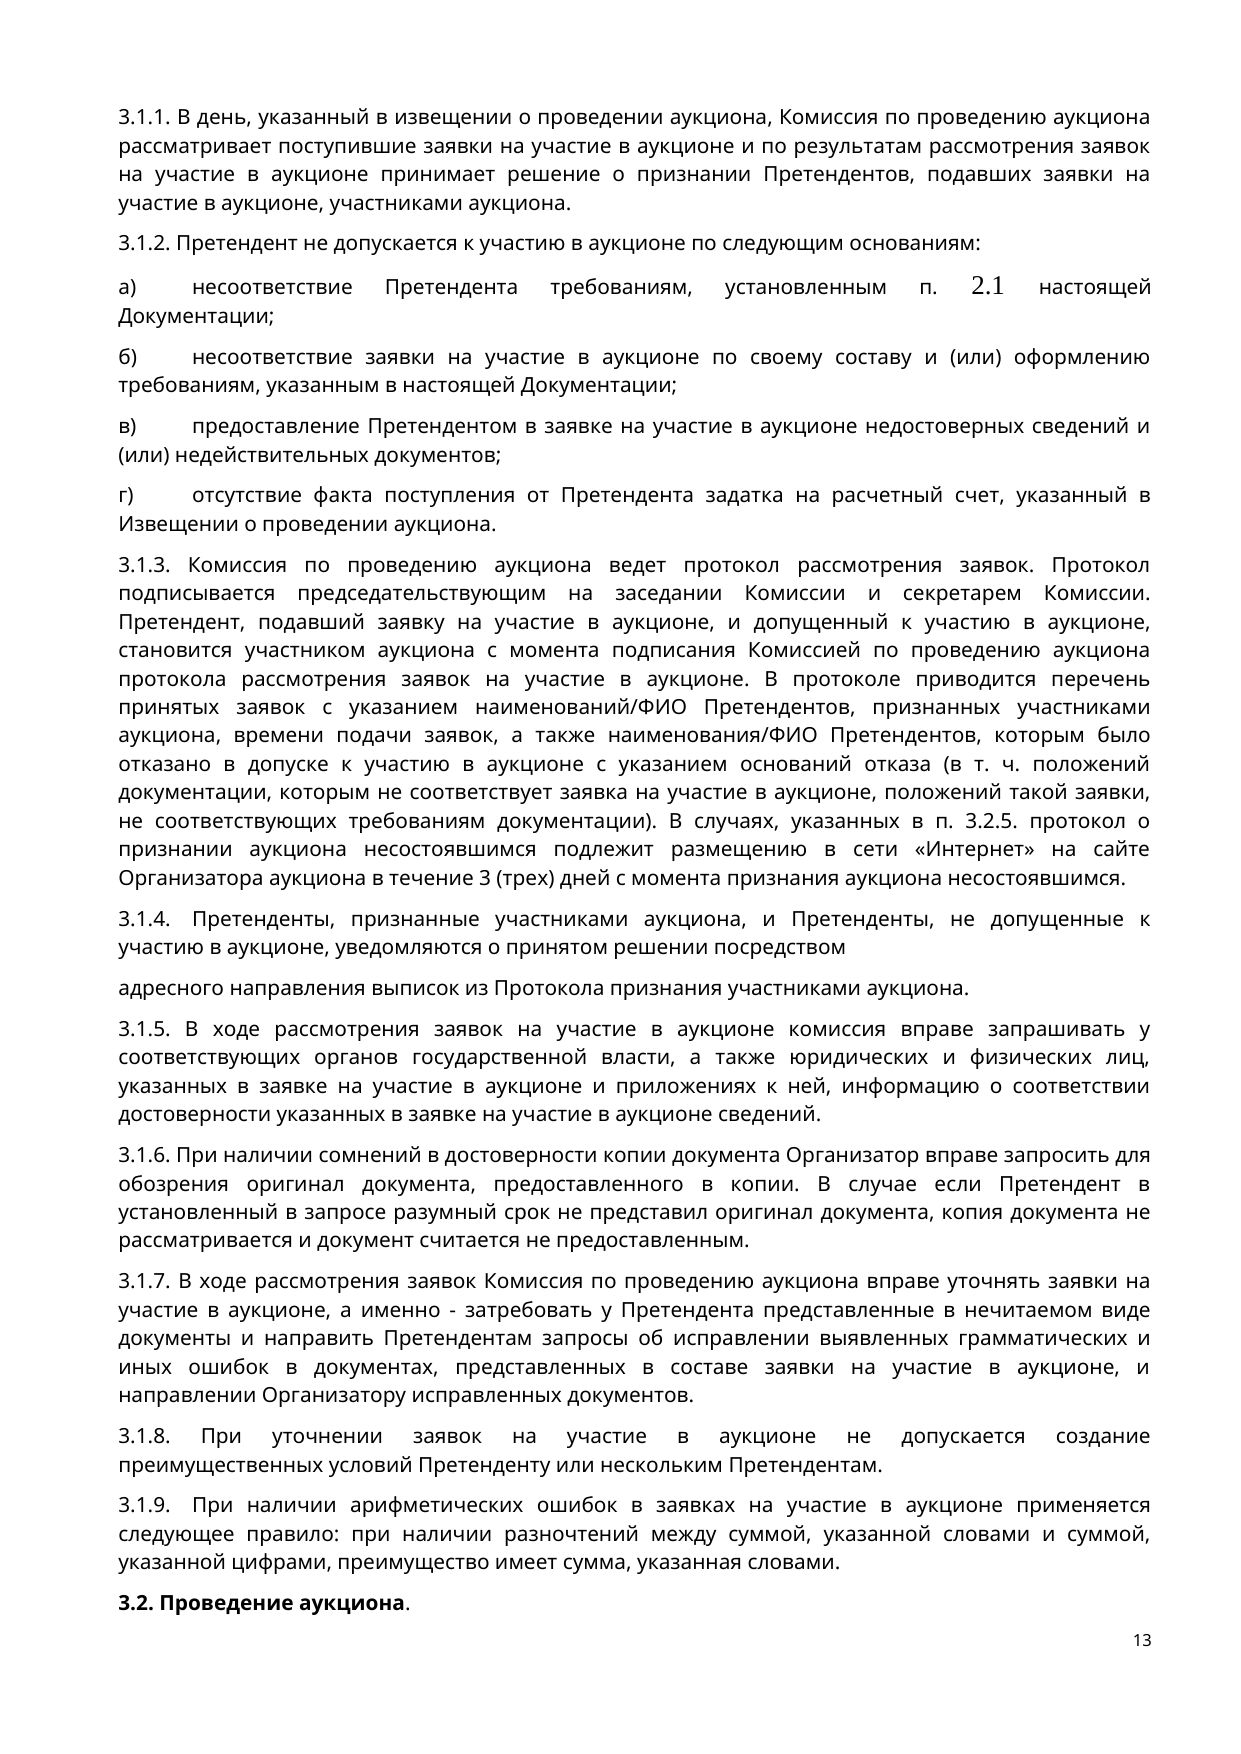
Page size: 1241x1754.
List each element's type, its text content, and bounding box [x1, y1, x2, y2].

text 3.1.2. Претендент не допускается к участию в аукционе по следующим основаниям: [118, 228, 1152, 257]
text 3.2. Проведение аукциона. [118, 1588, 1152, 1617]
list При наличии арифметических ошибок в заявках на участие в аукционе применяется следующее правило: при наличии разночтений между суммой, указанной словами и суммой, указанной цифрами, преимущество имеет сумма, указанная словами. [118, 1491, 1152, 1576]
text 3.1.7. В ходе рассмотрения заявок Комиссия по проведению аукциона вправе уточнять заявки на участие в аукционе, а именно - затребовать у Претендента представленные в нечитаемом виде документы и направить Претендентам запросы об исправлении выявленных грамматических и иных ошибок в документах, представленных в составе заявки на участие в аукционе, и направлении Организатору исправленных документов. [118, 1267, 1152, 1409]
text 3.1.3. Комиссия по проведению аукциона ведет протокол рассмотрения заявок. Протокол подписывается председательствующим на заседании Комиссии и секретарем Комиссии. Претендент, подавший заявку на участие в аукционе, и допущенный к участию в аукционе, становится участником аукциона с момента подписания Комиссией по проведению аукциона протокола рассмотрения заявок на участие в аукционе. В протоколе приводится перечень принятых заявок с указанием наименований/ФИО Претендентов, признанных участниками аукциона, времени подачи заявок, а также наименования/ФИО Претендентов, которым было отказано в допуске к участию в аукционе с указанием оснований отказа (в т. ч. положений документации, которым не соответствует заявка на участие в аукционе, положений такой заявки, не соответствующих требованиям документации). В случаях, указанных в п. 3.2.5. протокол о признании аукциона несостоявшимся подлежит размещению в сети «Интернет» на сайте Организатора аукциона в течение 3 (трех) дней с момента признания аукциона несостоявшимся. [118, 550, 1152, 891]
list отсутствие факта поступления от Претендента задатка на расчетный счет, указанный в Извещении о проведении аукциона. [118, 481, 1152, 537]
text 3.1.6. При наличии сомнений в достоверности копии документа Организатор вправе запросить для обозрения оригинал документа, предоставленного в копии. В случае если Претендент в установленный в запросе разумный срок не представил оригинал документа, копия документа не рассматривается и документ считается не предоставленным. [118, 1140, 1152, 1254]
text 3.1.1. В день, указанный в извещении о проведении аукциона, Комиссия по проведению аукциона рассматривает поступившие заявки на участие в аукционе и по результатам рассмотрения заявок на участие в аукционе принимает решение о признании Претендентов, подавших заявки на участие в аукционе, участниками аукциона. [118, 102, 1152, 216]
list Претенденты, признанные участниками аукциона, и Претенденты, не допущенные к участию в аукционе, уведомляются о принятом решении посредством [118, 904, 1152, 961]
text 3.1.8. При уточнении заявок на участие в аукционе не допускается создание преимущественных условий Претенденту или нескольким Претендентам. [118, 1421, 1152, 1478]
list несоответствие заявки на участие в аукционе по своему составу и (или) оформлению требованиям, указанным в настоящей Документации; [118, 342, 1152, 399]
text адресного направления выписок из Протокола признания участниками аукциона. [118, 973, 1152, 1002]
list несоответствие Претендента требованиям, установленным п. 2.1 настоящей Документации; [118, 269, 1152, 329]
text 3.1.5. В ходе рассмотрения заявок на участие в аукционе комиссия вправе запрашивать у соответствующих органов государственной власти, а также юридических и физических лиц, указанных в заявке на участие в аукционе и приложениях к ней, информацию о соответствии достоверности указанных в заявке на участие в аукционе сведений. [118, 1014, 1152, 1128]
list предоставление Претендентом в заявке на участие в аукционе недостоверных сведений и (или) недействительных документов; [118, 411, 1152, 468]
